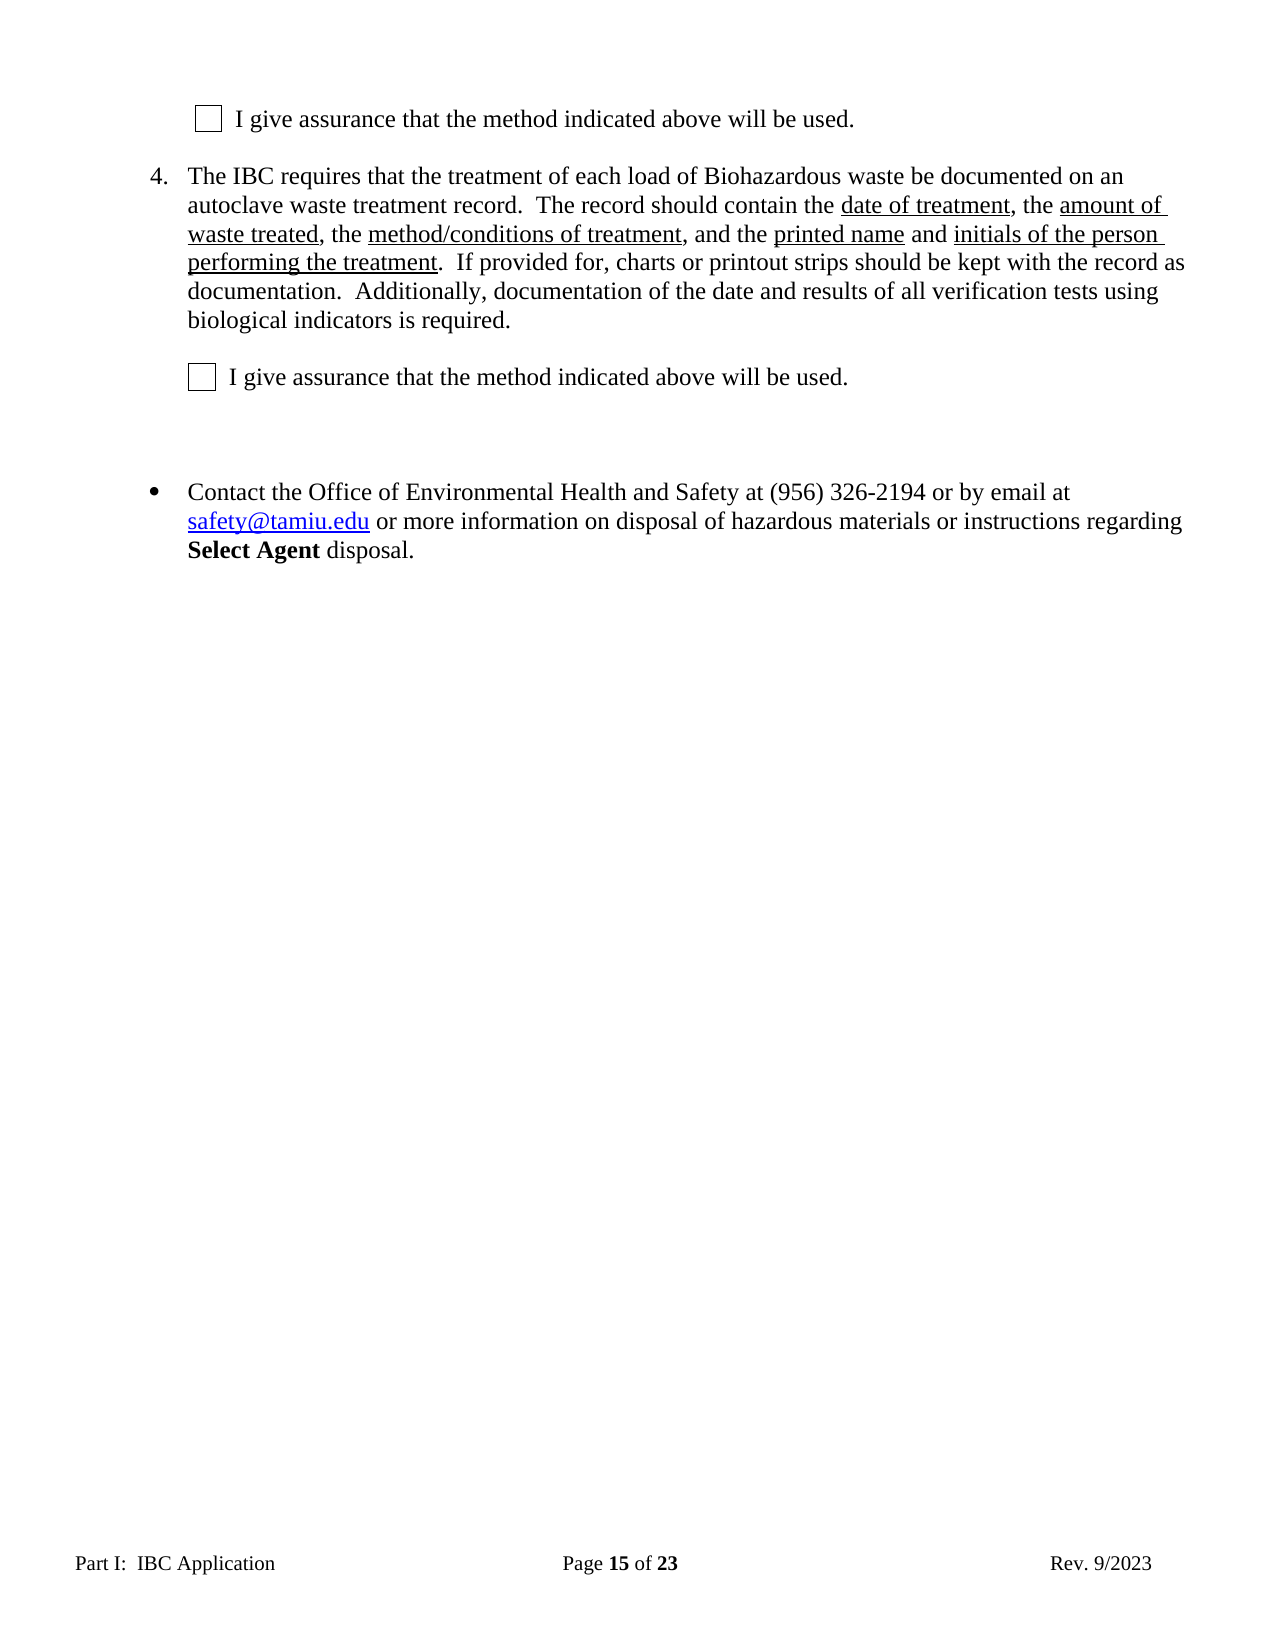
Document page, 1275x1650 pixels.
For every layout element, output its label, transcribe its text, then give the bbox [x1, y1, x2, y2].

subtitle Contact the Office of Environmental Health and Safety at (956) 326-2194 or by email at safety@tamiu.edu or more information on disposal of hazardous materials or instructions regarding Select Agent disposal. [150, 477, 1200, 564]
text I give assurance that the method indicated above will be used. [150, 104, 1200, 132]
text I give assurance that the method indicated above will be used. [75, 362, 1200, 391]
list The IBC requires that the treatment of each load of Biohazardous waste be documented on an autoclave waste treatment record. The record should contain the date of treatment, the amount of waste treated, the method/conditions of treatment, and the printed name and initials of the person performing the treatment. If provided for, charts or printout strips should be kept with the record as documentation. Additionally, documentation of the date and results of all verification tests using biological indicators is required. [150, 161, 1200, 334]
